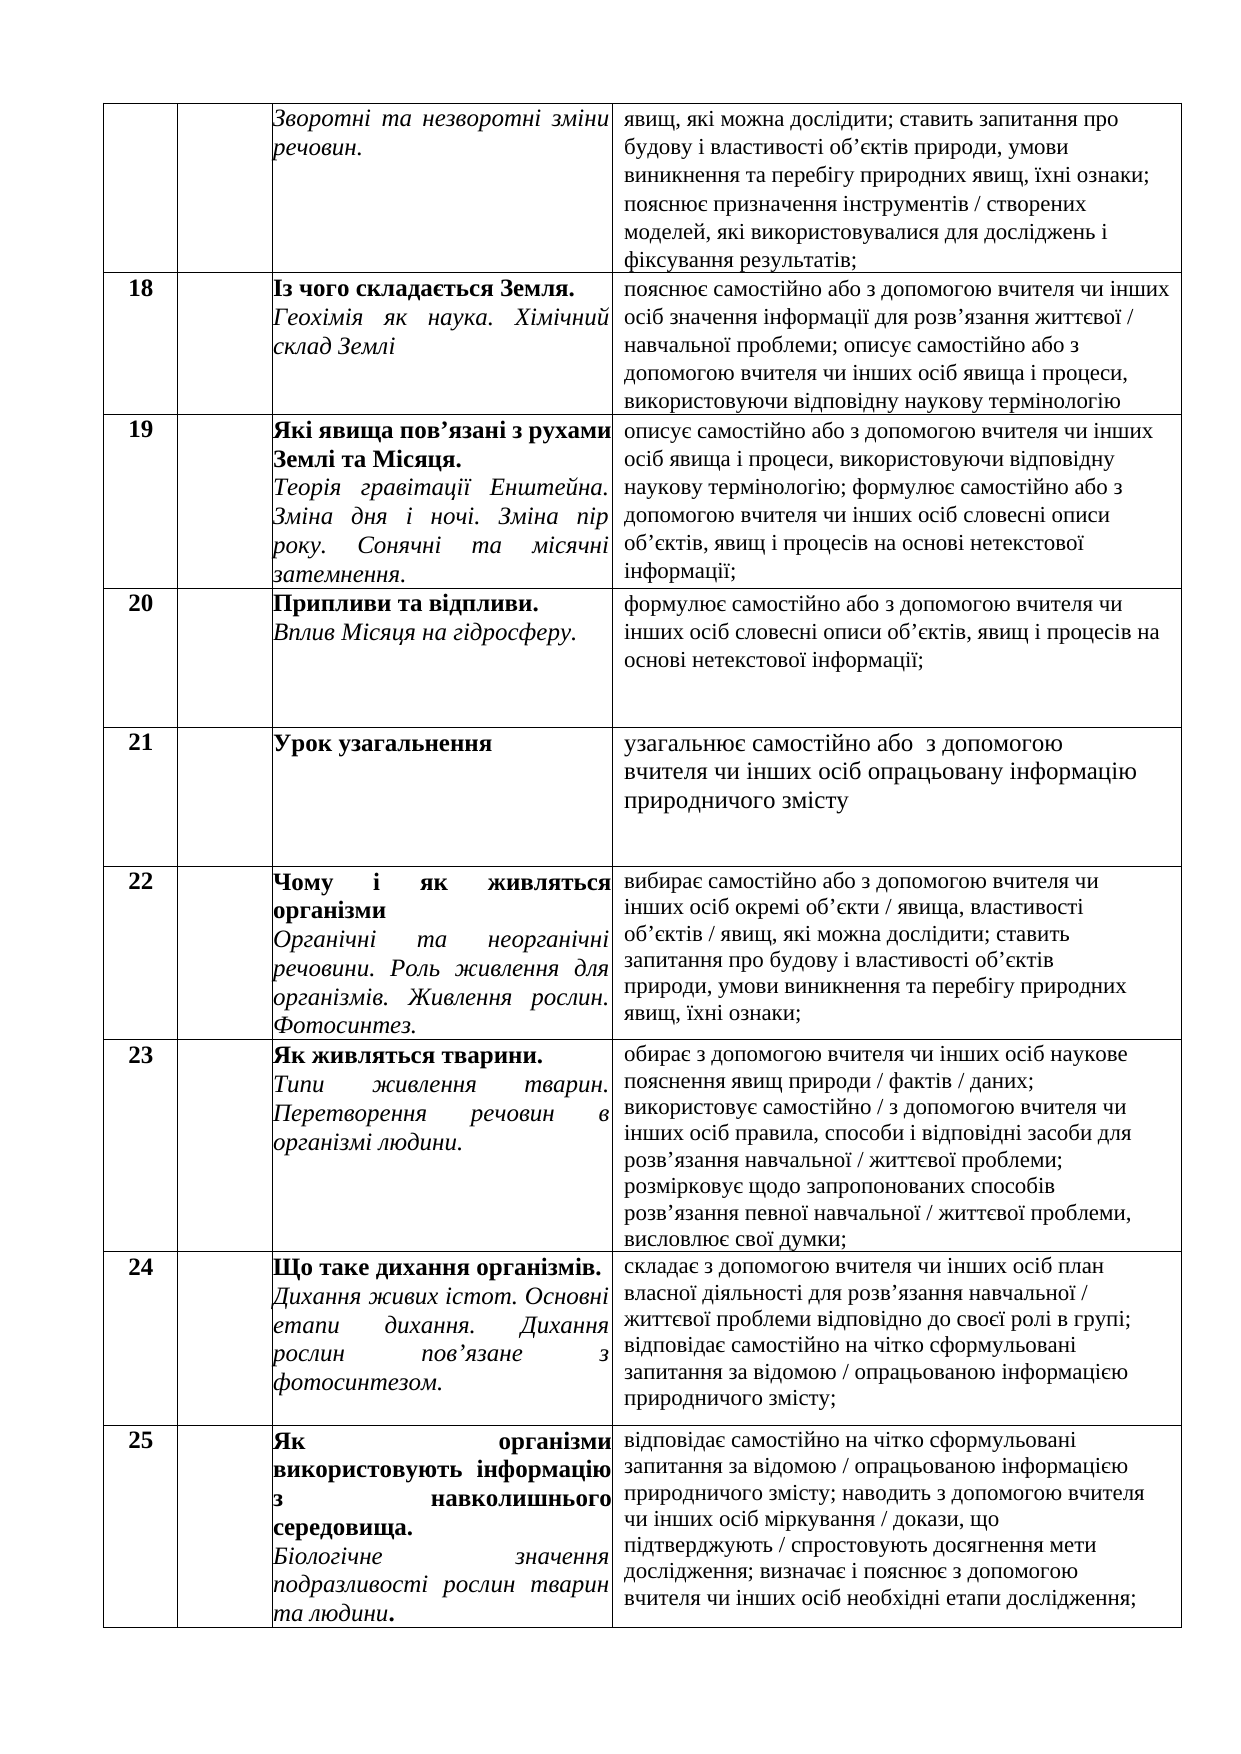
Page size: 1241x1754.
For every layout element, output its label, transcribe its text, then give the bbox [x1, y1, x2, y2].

table_cell Як живляться тварини. Типи живлення тварин. Перетворення речовин в організмі людини. [273, 1040, 612, 1251]
table_cell пояснює самостійно або з допомогою вчителя чи інших осіб значення інформації для розв’язання життєвої / навчальної проблеми; описує самостійно або з допомогою вчителя чи інших осіб явища і процеси, використовуючи відповідну наукову термінологію [613, 273, 1181, 414]
table_cell [178, 589, 272, 727]
table_cell 19 [104, 415, 177, 587]
table_cell Чому і як живляться організми Органічні та неорганічні речовини. Роль живлення для організмів. Живлення рослин. Фотосинтез. [273, 867, 612, 1039]
table_cell 23 [104, 1040, 177, 1251]
table_cell [178, 1040, 272, 1251]
table_cell Що таке дихання організмів. Дихання живих істот. Основні етапи дихання. Дихання рослин пов’язане з фотосинтезом. [273, 1252, 612, 1425]
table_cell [273, 104, 612, 272]
table_cell 18 [104, 273, 177, 414]
table_cell 25 [104, 1426, 177, 1627]
table_cell описує самостійно або з допомогою вчителя чи інших осіб явища і процеси, використовуючи відповідну наукову термінологію; формулює самостійно або з допомогою вчителя чи інших осіб словесні описи об’єктів, явищ і процесів на основі нетекстової інформації; [613, 415, 1181, 587]
table_cell 24 [104, 1252, 177, 1425]
table_cell [178, 104, 272, 272]
table_cell відповідає самостійно на чітко сформульовані запитання за відомою / опрацьованою інформацією природничого змісту; наводить з допомогою вчителя чи інших осіб міркування / докази, що підтверджують / спростовують досягнення мети дослідження; визначає і пояснює з допомогою вчителя чи інших осіб необхідні етапи дослідження; [613, 1426, 1181, 1627]
table_cell Як організми використовують інформацію з навколишнього середовища. Біологічне значення подразливості рослин тварин та людини. [273, 1426, 612, 1627]
table_cell [178, 415, 272, 587]
table_cell складає з допомогою вчителя чи інших осіб план власної діяльності для розв’язання навчальної / життєвої проблеми відповідно до своєї ролі в групі; відповідає самостійно на чітко сформульовані запитання за відомою / опрацьованою інформацією природничого змісту; [613, 1252, 1181, 1425]
table_cell обирає з допомогою вчителя чи інших осіб наукове пояснення явищ природи / фактів / даних; використовує самостійно / з допомогою вчителя чи інших осіб правила, способи і відповідні засоби для розв’язання навчальної / життєвої проблеми; розмірковує щодо запропонованих способів розв’язання певної навчальної / життєвої проблеми, висловлює свої думки; [613, 1040, 1181, 1251]
table_cell Урок узагальнення [273, 728, 612, 866]
table_cell Припливи та відпливи. Вплив Місяця на гідросферу. [273, 589, 612, 727]
table_cell Із чого складається Земля. Геохімія як наука. Хімічний склад Землі [273, 273, 612, 414]
table_cell вибирає самостійно або з допомогою вчителя чи інших осіб окремі об’єкти / явища, властивості об’єктів / явищ, які можна дослідити; ставить запитання про будову і властивості об’єктів природи, умови виникнення та перебігу природних явищ, їхні ознаки; [613, 867, 1181, 1039]
table_cell Які явища пов’язані з рухами Землі та Місяця. Теорія гравітації Енштейна. Зміна дня і ночі. Зміна пір року. Сонячні та місячні затемнення. [273, 415, 612, 587]
table_cell 20 [104, 589, 177, 727]
table_cell [178, 1252, 272, 1425]
table_cell 17 [104, 104, 177, 272]
table_cell [178, 273, 272, 414]
table_cell [178, 728, 272, 866]
table_cell [178, 1426, 272, 1627]
table_cell 22 [104, 867, 177, 1039]
table_cell формулює самостійно або з допомогою вчителя чи інших осіб словесні описи об’єктів, явищ і процесів на основі нетекстової інформації; [613, 589, 1181, 727]
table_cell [613, 104, 1181, 272]
table_cell узагальнює самостійно або з допомогою вчителя чи інших осіб опрацьовану інформацію природничого змісту [613, 728, 1181, 866]
table_cell [178, 867, 272, 1039]
table_cell 21 [104, 728, 177, 866]
